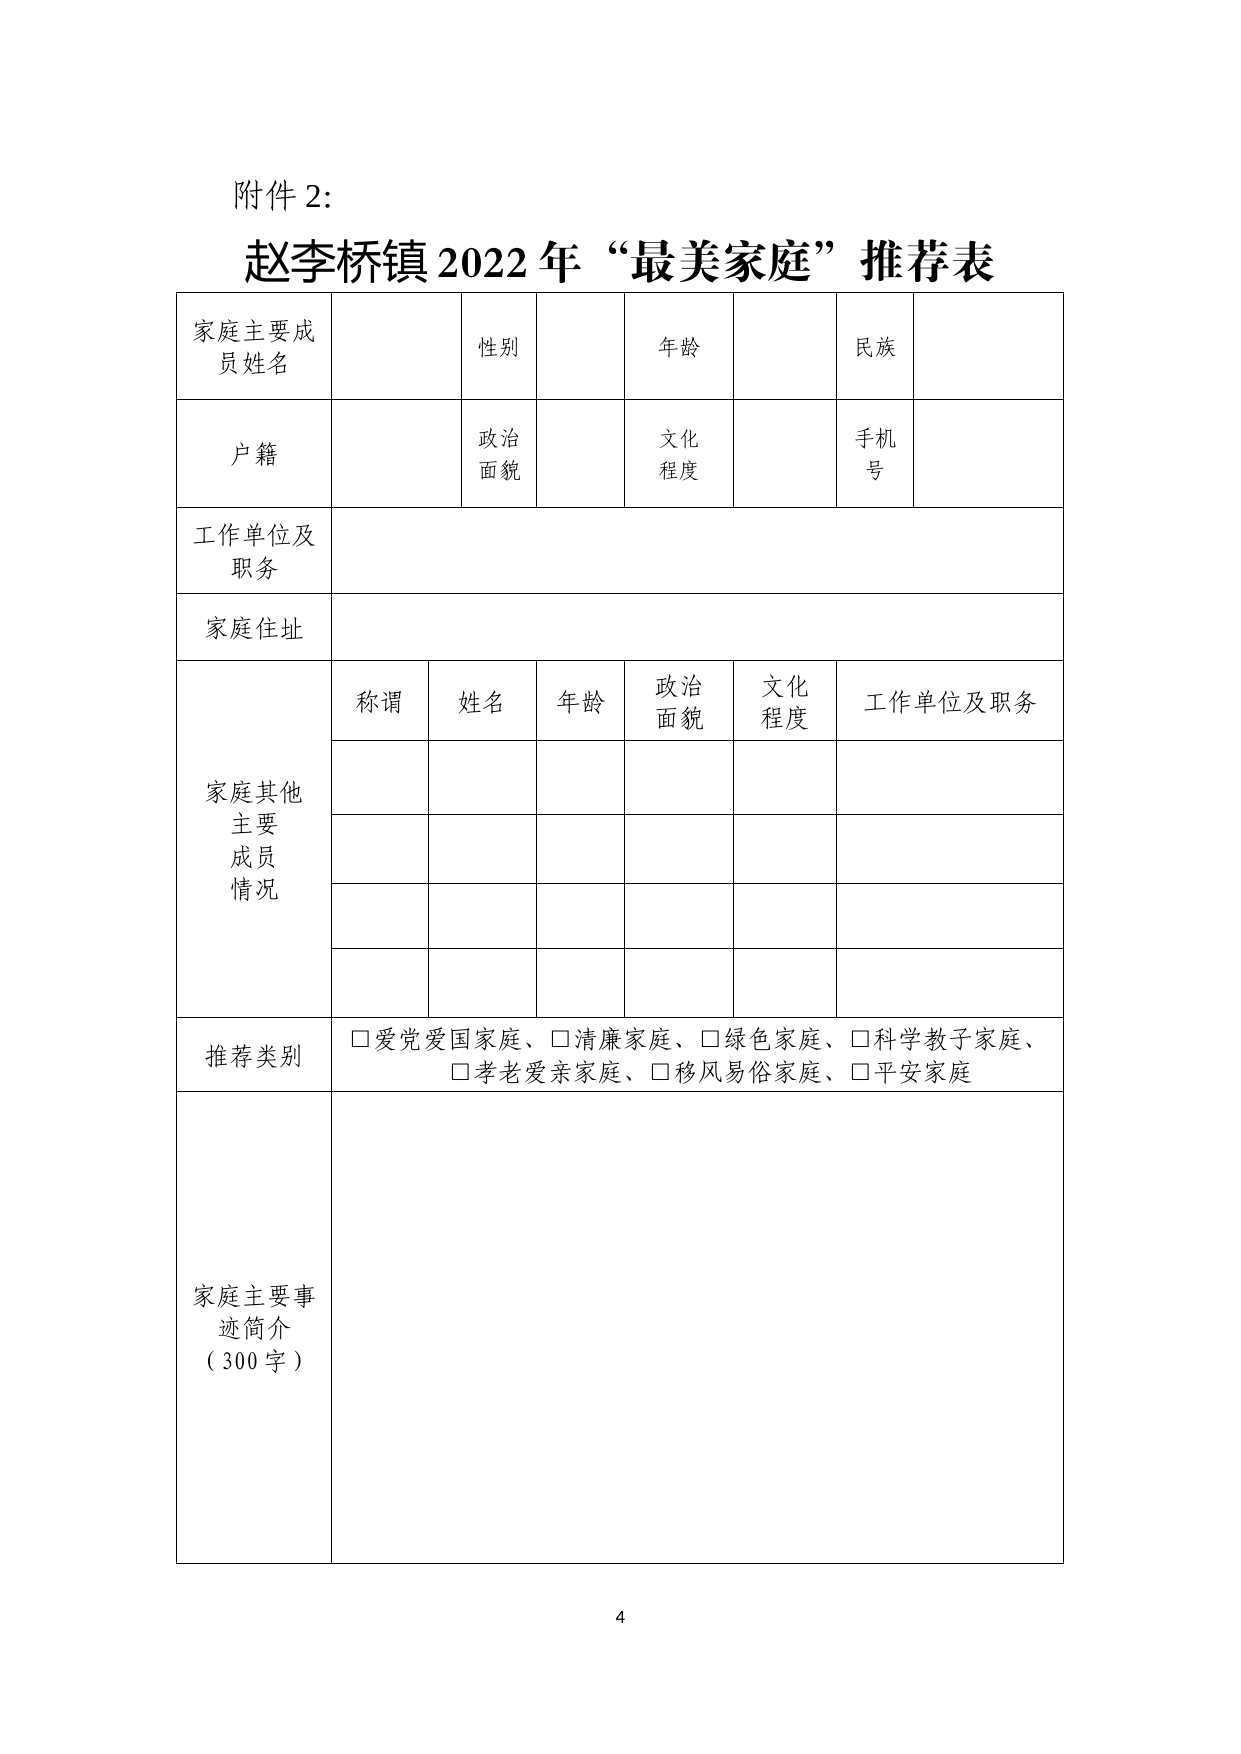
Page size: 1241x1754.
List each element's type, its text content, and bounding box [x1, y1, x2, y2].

table_cell [429, 949, 536, 1017]
table_cell [537, 949, 624, 1017]
table_cell [837, 815, 1063, 883]
table_cell [332, 1092, 1063, 1562]
table_cell [537, 815, 624, 883]
table_header 性别 [462, 293, 536, 398]
table_cell [734, 741, 836, 814]
table_cell [332, 741, 428, 814]
table_header 年龄 [625, 293, 733, 398]
table_cell [332, 815, 428, 883]
text 附件2： [231, 162, 1053, 227]
table_cell 手机号 [837, 400, 913, 507]
table_cell [537, 400, 624, 507]
table_cell [332, 508, 1063, 592]
table_cell 家庭住址 [177, 594, 331, 660]
table_cell [734, 949, 836, 1017]
text 赵李桥镇2022年“最美家庭”推荐表 [187, 227, 1053, 292]
table_cell 工作单位及职务 [177, 508, 331, 592]
table_cell [837, 884, 1063, 948]
table_header [734, 293, 836, 398]
table_header [537, 293, 624, 398]
table_cell [734, 884, 836, 948]
table_cell 年龄 [537, 661, 624, 740]
table_cell 姓名 [429, 661, 536, 740]
table_cell [429, 815, 536, 883]
table_cell 政治 面貌 [462, 400, 536, 507]
table_cell [625, 741, 733, 814]
table_cell [734, 400, 836, 507]
table_cell □爱党爱国家庭、□清廉家庭、□绿色家庭、□科学教子家庭、□孝老爱亲家庭、□移风易俗家庭、□平安家庭 [332, 1018, 1063, 1091]
table_cell [625, 815, 733, 883]
table_cell [625, 884, 733, 948]
table_cell [837, 741, 1063, 814]
table_cell [837, 949, 1063, 1017]
table_cell [625, 949, 733, 1017]
table_cell [332, 400, 461, 507]
table_cell 家庭主要事迹简介 （300字） [177, 1092, 331, 1562]
table_header [914, 293, 1063, 398]
table_header 民族 [837, 293, 913, 398]
table_cell 文化 程度 [734, 661, 836, 740]
table_cell 户籍 [177, 400, 331, 507]
table_cell [537, 741, 624, 814]
table_cell [429, 741, 536, 814]
table_cell 文化 程度 [625, 400, 733, 507]
table_cell 推荐类别 [177, 1018, 331, 1091]
table_cell 称谓 [332, 661, 428, 740]
table_cell [332, 884, 428, 948]
table_cell [537, 884, 624, 948]
table_cell 工作单位及职务 [837, 661, 1063, 740]
table_cell [734, 815, 836, 883]
table_cell 家庭其他 主要 成员 情况 [177, 661, 331, 1017]
table_cell [914, 400, 1063, 507]
table_cell 政治 面貌 [625, 661, 733, 740]
table_cell [332, 949, 428, 1017]
table_cell [332, 594, 1063, 660]
table_cell [429, 884, 536, 948]
table_header [332, 293, 461, 398]
table_header 家庭主要成员姓名 [177, 293, 331, 398]
